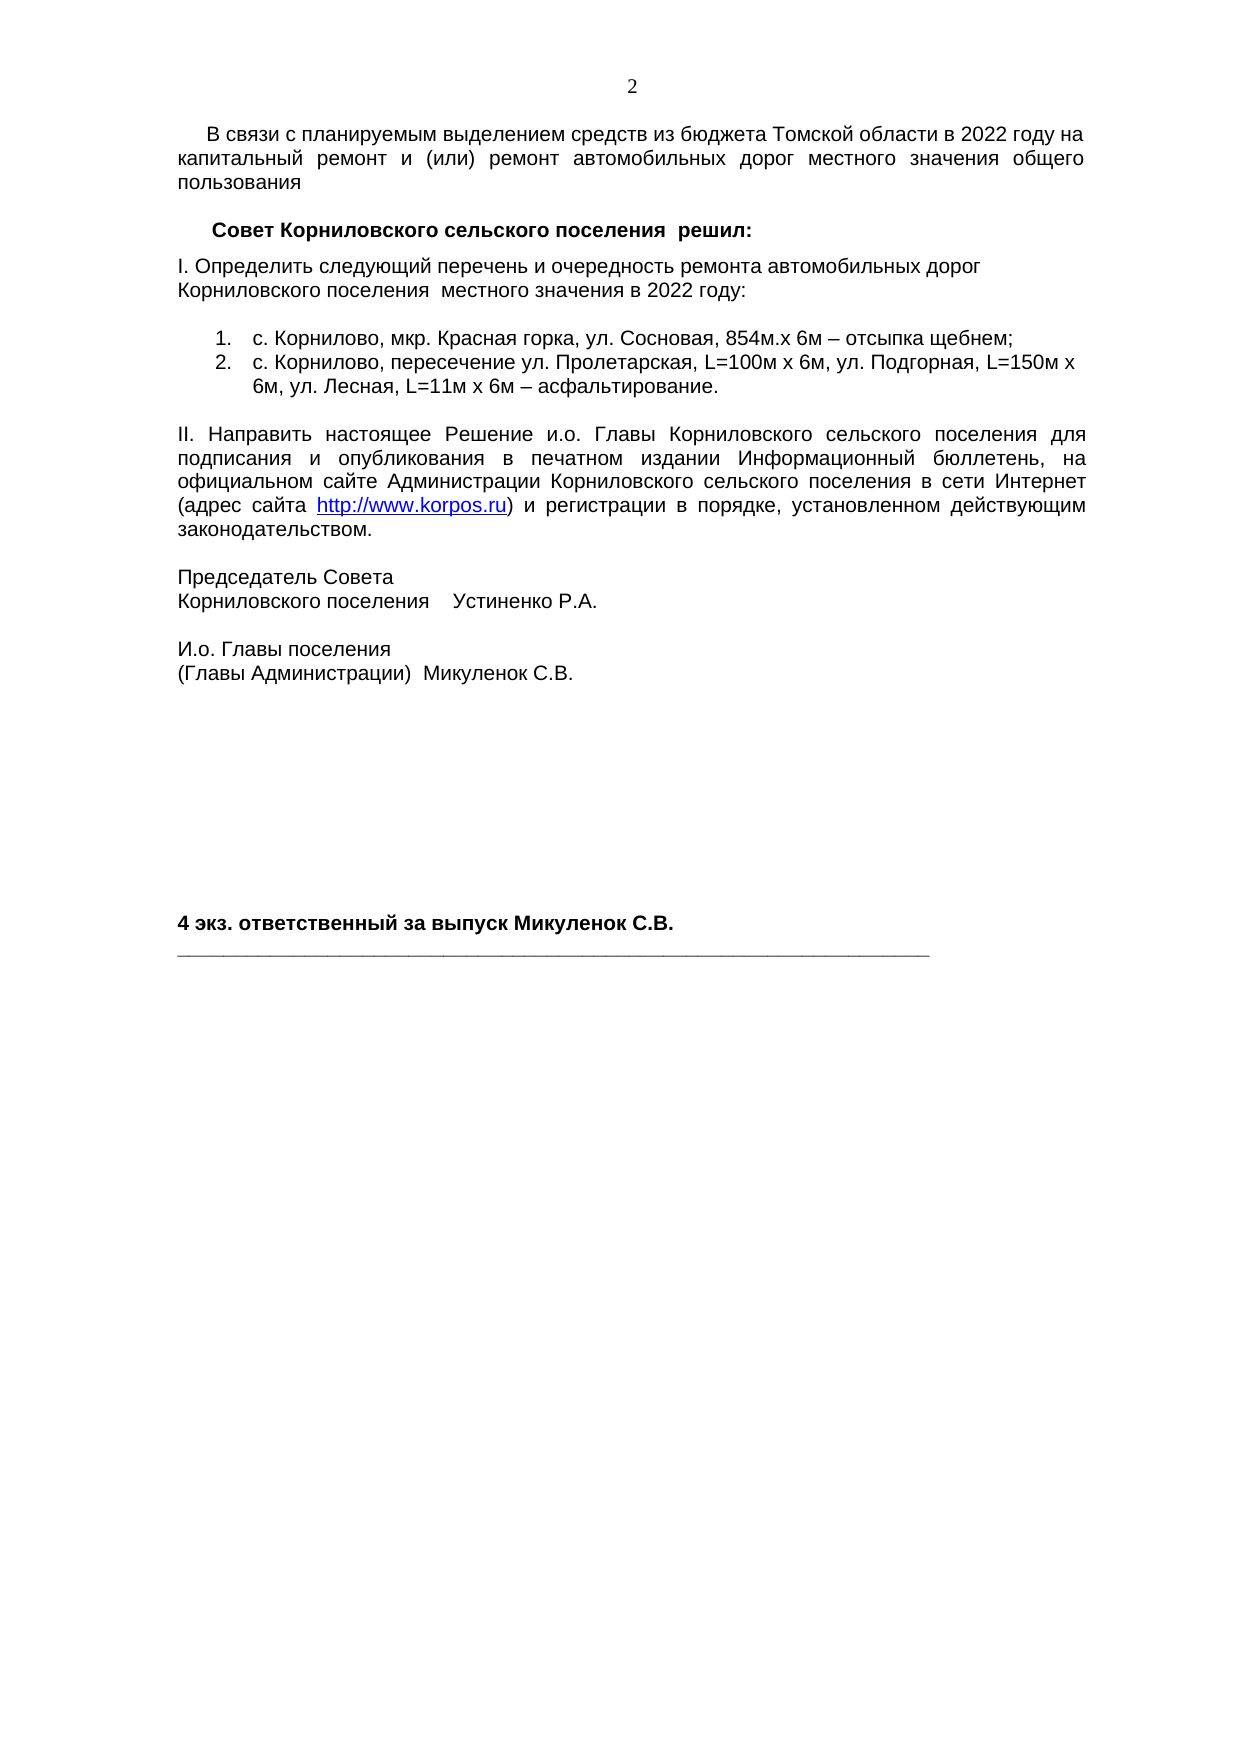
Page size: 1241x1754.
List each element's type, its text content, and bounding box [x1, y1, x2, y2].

text Председатель Совета [177, 565, 1087, 589]
text _________________________________________________________________ [177, 935, 1087, 959]
list с. Корнилово, мкр. Красная горка, ул. Сосновая, 854м.х 6м – отсыпка щебнем; [215, 326, 1087, 349]
text И.о. Главы поселения [177, 637, 1087, 661]
text Корниловского поселения Устиненко Р.А. [177, 589, 1087, 613]
list с. Корнилово, пересечение ул. Пролетарская, L=100м х 6м, ул. Подгорная, L=150м х 6м, ул. Лесная, L=11м х 6м – асфальтирование. [215, 349, 1087, 397]
text II. Направить настоящее Решение и.о. Главы Корниловского сельского поселения для подписания и опубликования в печатном издании Информационный бюллетень, на официальном сайте Администрации Корниловского сельского поселения в сети Интернет (адрес сайта http://www.korpos.ru) и регистрации в порядке, установленном действующим законодательством. [177, 421, 1087, 541]
text I. Определить следующий перечень и очередность ремонта автомобильных дорог Корниловского поселения местного значения в 2022 году: [177, 254, 1087, 302]
text (Главы Администрации) Микуленок С.В. [177, 661, 1087, 685]
text В связи с планируемым выделением средств из бюджета Томской области в 2022 году на капитальный ремонт и (или) ремонт автомобильных дорог местного значения общего пользования [177, 122, 1086, 194]
text Совет Корниловского сельского поселения решил: [177, 218, 1087, 242]
text 4 экз. ответственный за выпуск Микуленок С.В. [177, 911, 1087, 935]
